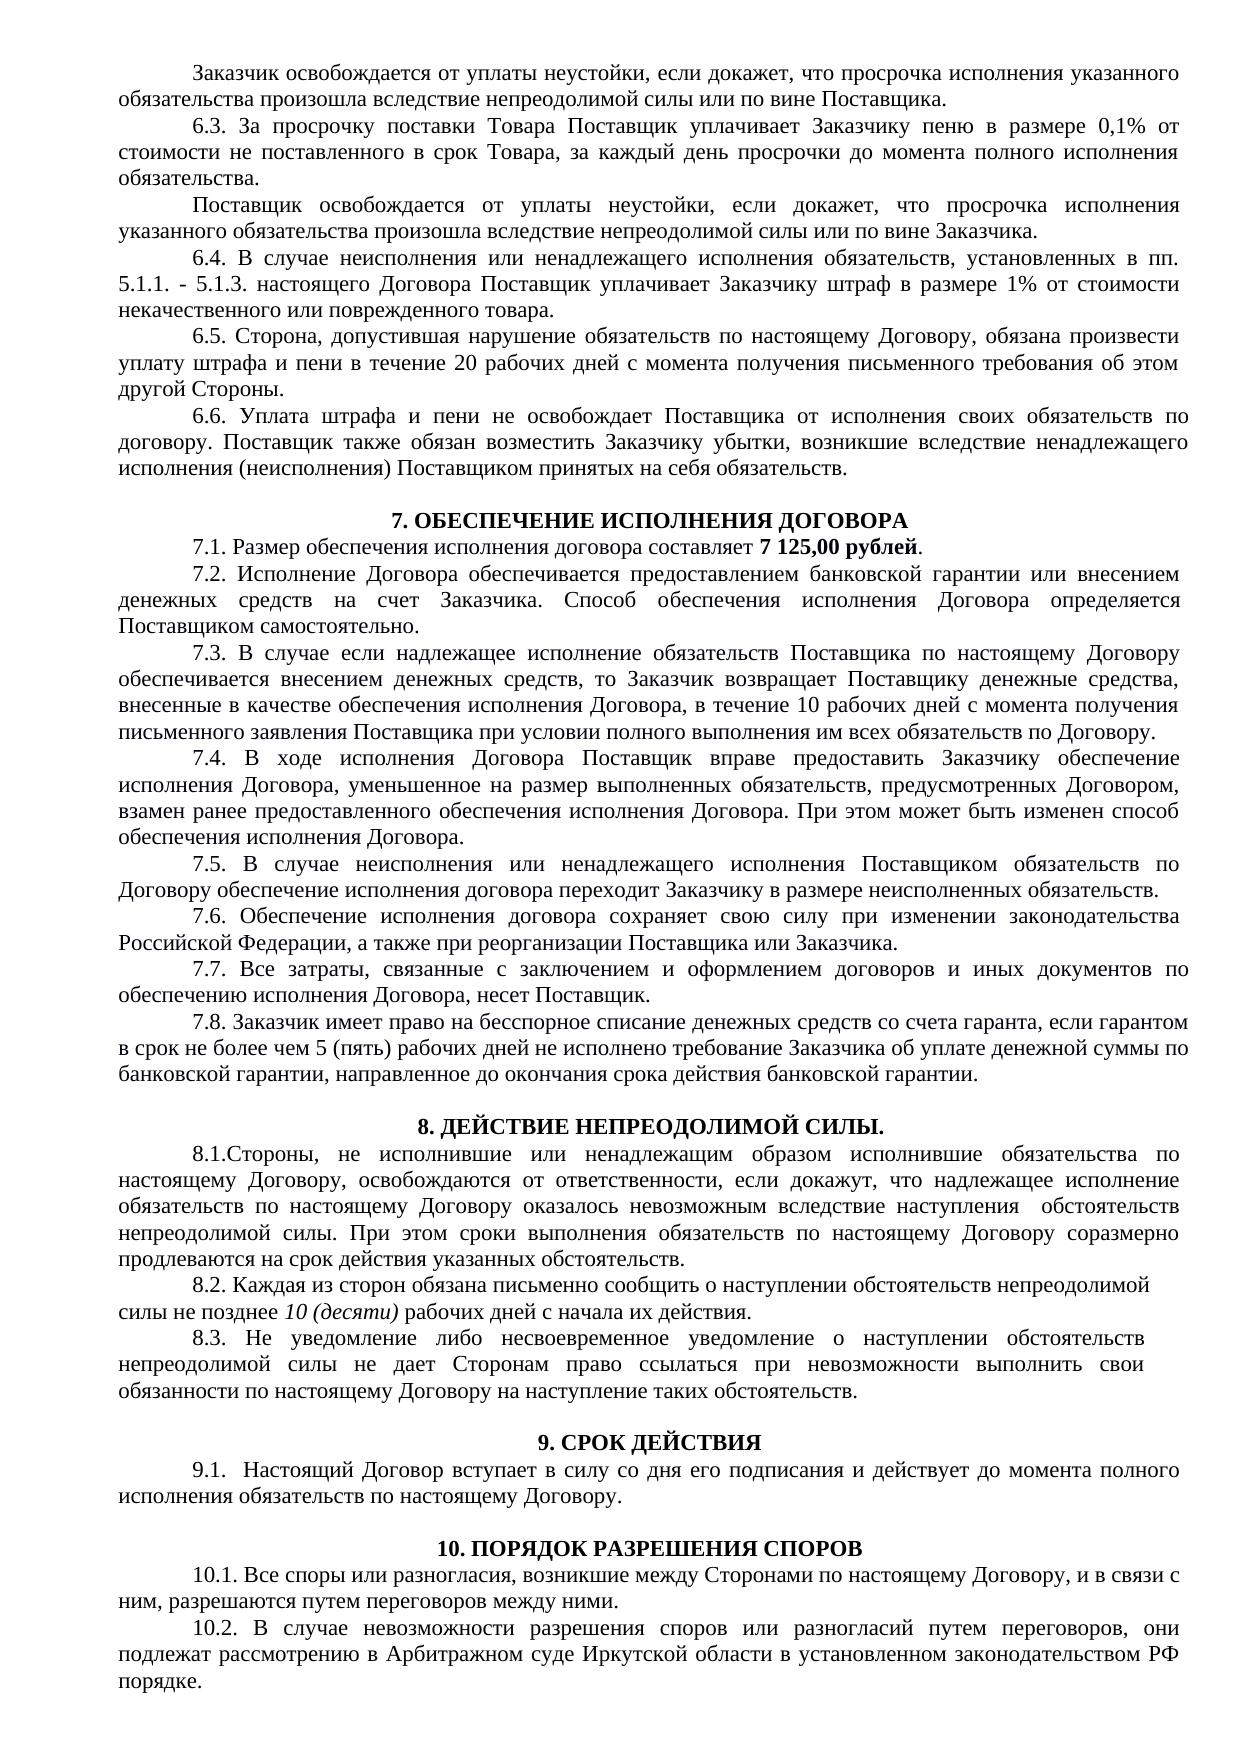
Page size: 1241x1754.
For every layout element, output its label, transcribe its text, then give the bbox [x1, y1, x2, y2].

text 7.2. Исполнение Договора обеспечивается предоставлением банковской гарантии или внесением денежных средств на счет Заказчика. Способ обеспечения исполнения Договора определяется Поставщиком самостоятельно. [118, 560, 1181, 639]
text 7.4. В ходе исполнения Договора Поставщик вправе предоставить Заказчику обеспечение исполнения Договора, уменьшенное на размер выполненных обязательств, предусмотренных Договором, взамен ранее предоставленного обеспечения исполнения Договора. При этом может быть изменен способ обеспечения исполнения Договора. [118, 744, 1181, 850]
text 7.1. Размер обеспечения исполнения договора составляет 7 125,00 рублей. [118, 533, 1181, 560]
text 9.1. Настоящий Договор вступает в силу со дня его подписания и действует до момента полного исполнения обязательств по настоящему Договору. [118, 1456, 1181, 1508]
text 8.3. Не уведомление либо несвоевременное уведомление о наступлении обстоятельств непреодолимой силы не дает Сторонам право ссылаться при невозможности выполнить свои обязанности по настоящему Договору на наступление таких обстоятельств. [118, 1324, 1146, 1403]
text 6.6. Уплата штрафа и пени не освобождает Поставщика от исполнения своих обязательств по договору. Поставщик также обязан возместить Заказчику убытки, возникшие вследствие ненадлежащего исполнения (неисполнения) Поставщиком принятых на себя обязательств. [118, 402, 1191, 481]
text 8. ДЕЙСТВИЕ НЕПРЕОДОЛИМОЙ СИЛЫ. [156, 1113, 1146, 1139]
text 7.5. В случае неисполнения или ненадлежащего исполнения Поставщиком обязательств по Договору обеспечение исполнения договора переходит Заказчику в размере неисполненных обязательств. [118, 850, 1181, 902]
text 6.4. В случае неисполнения или ненадлежащего исполнения обязательств, установленных в пп. 5.1.1. - 5.1.3. настоящего Договора Поставщик уплачивает Заказчику штраф в размере 1% от стоимости некачественного или поврежденного товара. [118, 243, 1181, 323]
text 6.5. Сторона, допустившая нарушение обязательств по настоящему Договору, обязана произвести уплату штрафа и пени в течение 20 рабочих дней с момента получения письменного требования об этом другой Стороны. [118, 323, 1181, 402]
text 7.8. Заказчик имеет право на бесспорное списание денежных средств со счета гаранта, если гарантом в срок не более чем 5 (пять) рабочих дней не исполнено требование Заказчика об уплате денежной суммы по банковской гарантии, направленное до окончания срока действия банковской гарантии. [118, 1008, 1191, 1087]
text 9. СРОК ДЕЙСТВИЯ [118, 1429, 1181, 1456]
text 10.2. В случае невозможности разрешения споров или разногласий путем переговоров, они подлежат рассмотрению в Арбитражном суде Иркутской области в установленном законодательством РФ порядке. [118, 1614, 1181, 1693]
text 7. ОБЕСПЕЧЕНИЕ ИСПОЛНЕНИЯ ДОГОВОРА [118, 507, 1181, 533]
text 10.1. Все споры или разногласия, возникшие между Сторонами по настоящему Договору, и в связи с ним, разрешаются путем переговоров между ними. [118, 1561, 1181, 1614]
text 10. ПОРЯДОК РАЗРЕШЕНИЯ СПОРОВ [118, 1535, 1181, 1561]
text Заказчик освобождается от уплаты неустойки, если докажет, что просрочка исполнения указанного обязательства произошла вследствие непреодолимой силы или по вине Поставщика. [118, 59, 1181, 112]
text 7.6. Обеспечение исполнения договора сохраняет свою силу при изменении законодательства Российской Федерации, а также при реорганизации Поставщика или Заказчика. [118, 902, 1181, 955]
text 7.7. Все затраты, связанные с заключением и оформлением договоров и иных документов по обеспечению исполнения Договора, несет Поставщик. [118, 955, 1191, 1008]
text Поставщик освобождается от уплаты неустойки, если докажет, что просрочка исполнения указанного обязательства произошла вследствие непреодолимой силы или по вине Заказчика. [118, 191, 1181, 243]
text 8.2. Каждая из сторон обязана письменно сообщить о наступлении обстоятельств непреодолимой силы не позднее 10 (десяти) рабочих дней с начала их действия. [118, 1271, 1152, 1324]
text 8.1.Стороны, не исполнившие или ненадлежащим образом исполнившие обязательства по настоящему Договору, освобождаются от ответственности, если докажут, что надлежащее исполнение обязательств по настоящему Договору оказалось невозможным вследствие наступления обстоятельств непреодолимой силы. При этом сроки выполнения обязательств по настоящему Договору соразмерно продлеваются на срок действия указанных обстоятельств. [118, 1139, 1181, 1271]
text 6.3. За просрочку поставки Товара Поставщик уплачивает Заказчику пеню в размере 0,1% от стоимости не поставленного в срок Товара, за каждый день просрочки до момента полного исполнения обязательства. [118, 112, 1181, 191]
text 7.3. В случае если надлежащее исполнение обязательств Поставщика по настоящему Договору обеспечивается внесением денежных средств, то Заказчик возвращает Поставщику денежные средства, внесенные в качестве обеспечения исполнения Договора, в течение 10 рабочих дней с момента получения письменного заявления Поставщика при условии полного выполнения им всех обязательств по Договору. [118, 639, 1181, 744]
